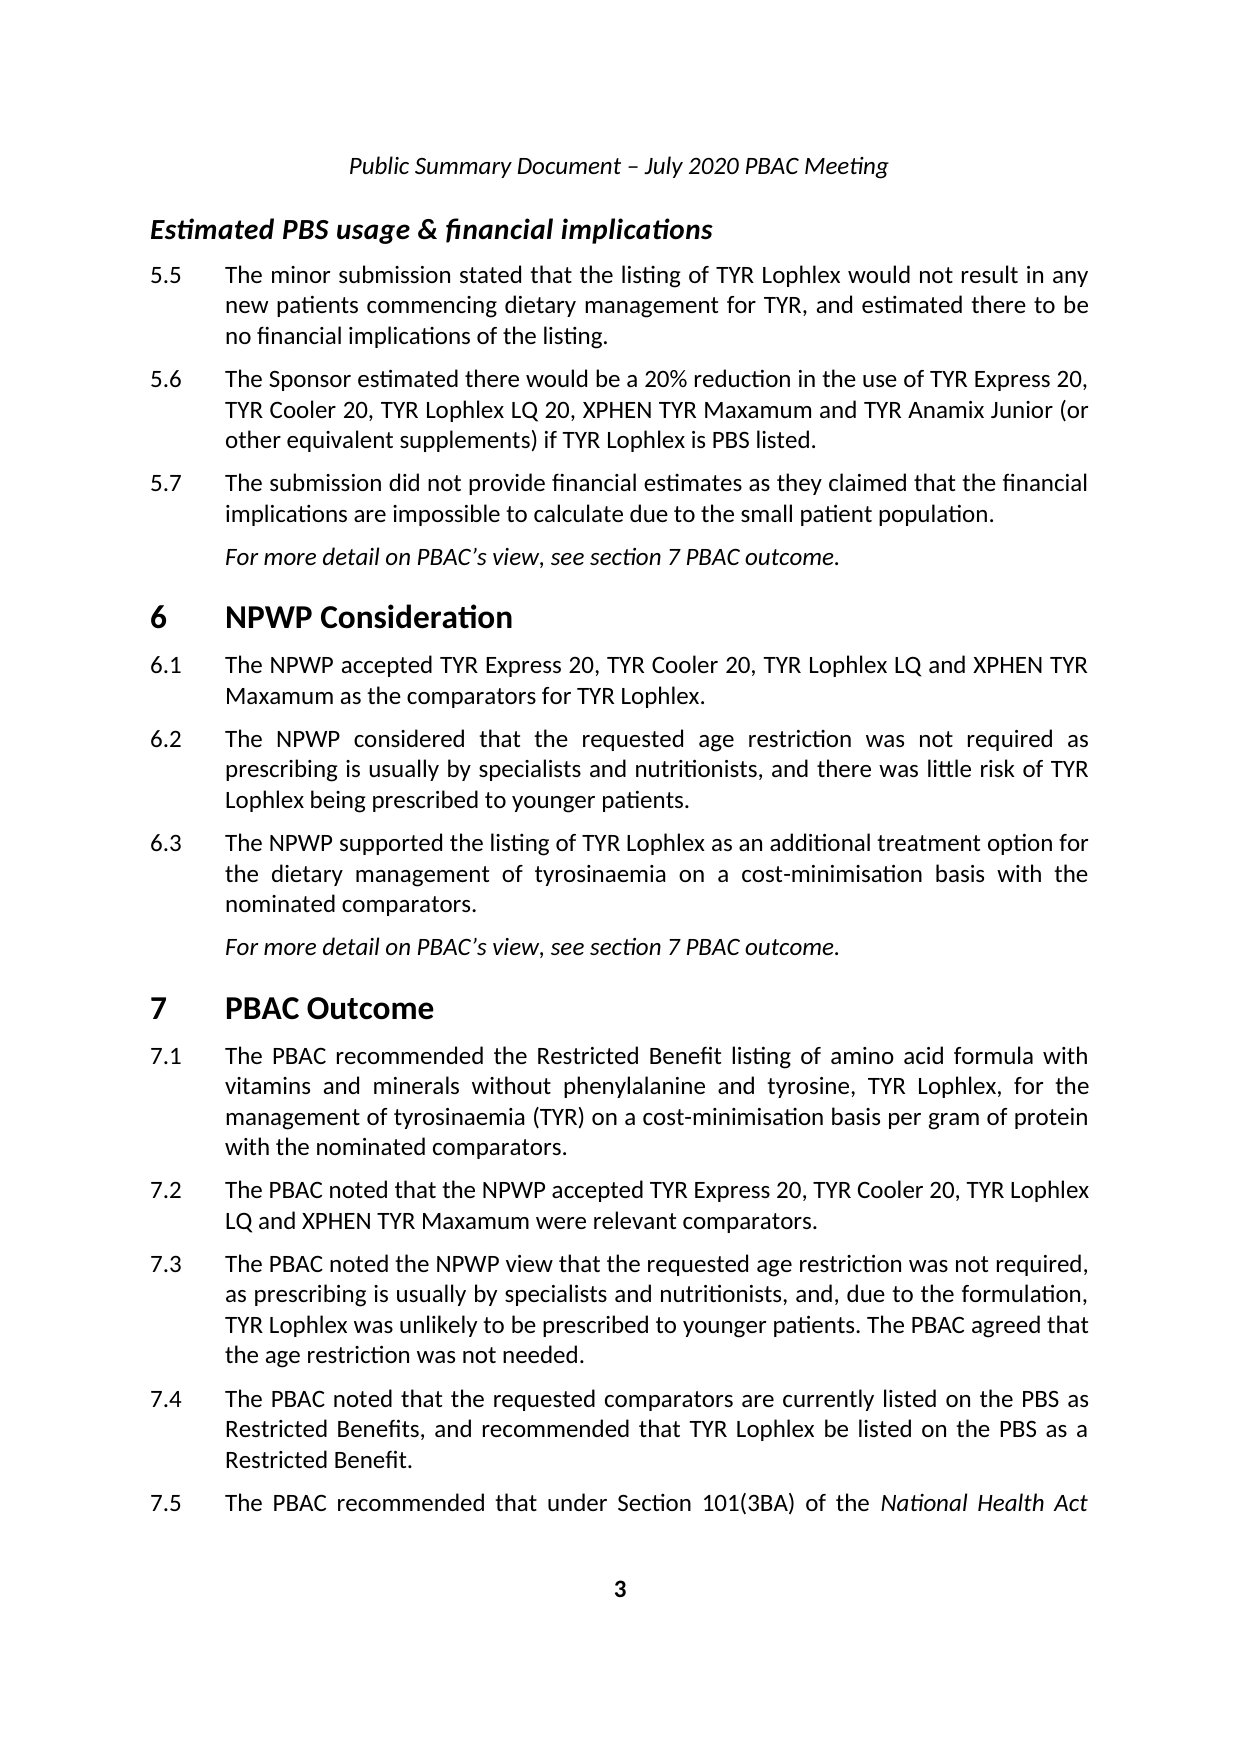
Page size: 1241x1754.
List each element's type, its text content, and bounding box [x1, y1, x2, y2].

text The Sponsor estimated there would be a 20% reduction in the use of TYR Express 20, TYR Cooler 20, TYR Lophlex LQ 20, XPHEN TYR Maxamum and TYR Anamix Junior (or other equivalent supplements) if TYR Lophlex is PBS listed. [150, 363, 1090, 455]
list For more detail on PBAC’s view, see section 7 PBAC outcome. [225, 931, 1090, 962]
text The NPWP supported the listing of TYR Lophlex as an additional treatment option for the dietary management of tyrosinaemia on a cost-minimisation basis with the nominated comparators. [150, 827, 1090, 919]
text For more detail on PBAC’s view, see section 7 PBAC outcome. [150, 541, 1090, 571]
subtitle PBAC Outcome [150, 987, 1090, 1027]
list The PBAC noted that the requested comparators are currently listed on the PBS as Restricted Benefits, and recommended that TYR Lophlex be listed on the PBS as a Restricted Benefit. [150, 1383, 1090, 1474]
list The PBAC noted that the NPWP accepted TYR Express 20, TYR Cooler 20, TYR Lophlex LQ and XPHEN TYR Maxamum were relevant comparators. [150, 1174, 1090, 1236]
text The NPWP accepted TYR Express 20, TYR Cooler 20, TYR Lophlex LQ and XPHEN TYR Maxamum as the comparators for TYR Lophlex. [150, 649, 1090, 711]
subtitle Estimated PBS usage & financial implications [150, 211, 1090, 247]
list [150, 1487, 1090, 1517]
list The PBAC noted the NPWP view that the requested age restriction was not required, as prescribing is usually by specialists and nutritionists, and, due to the formulation, TYR Lophlex was unlikely to be prescribed to younger patients. The PBAC agreed that the age restriction was not needed. [150, 1248, 1090, 1370]
subtitle NPWP Consideration [150, 596, 1090, 637]
list The PBAC recommended the Restricted Benefit listing of amino acid formula with vitamins and minerals without phenylalanine and tyrosine, TYR Lophlex, for the management of tyrosinaemia (TYR) on a cost-minimisation basis per gram of protein with the nominated comparators. [150, 1040, 1090, 1162]
text The NPWP considered that the requested age restriction was not required as prescribing is usually by specialists and nutritionists, and there was little risk of TYR Lophlex being prescribed to younger patients. [150, 723, 1090, 815]
text The minor submission stated that the listing of TYR Lophlex would not result in any new patients commencing dietary management for TYR, and estimated there to be no financial implications of the listing. [150, 259, 1090, 351]
text The submission did not provide financial estimates as they claimed that the financial implications are impossible to calculate due to the small patient population. [150, 467, 1090, 528]
